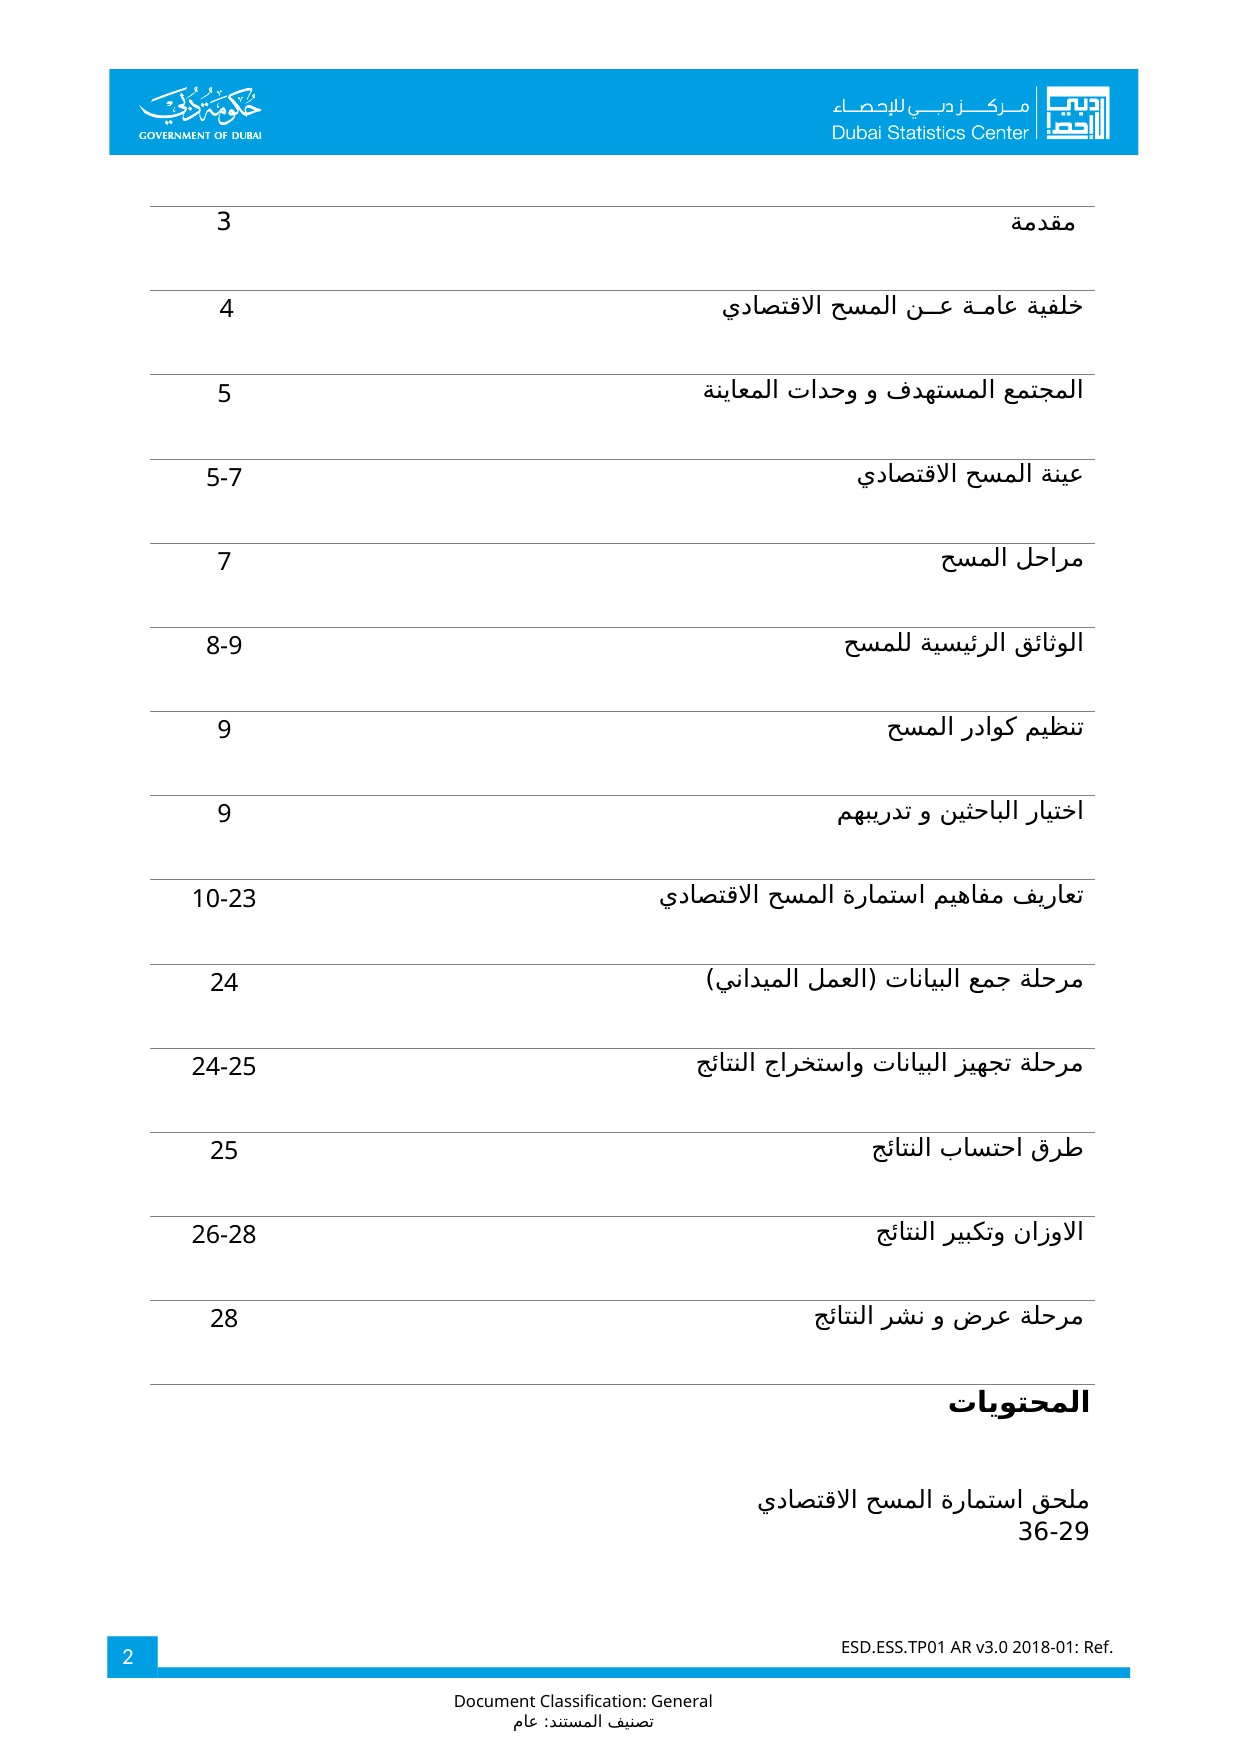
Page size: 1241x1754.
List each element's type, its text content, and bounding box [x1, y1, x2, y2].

table_cell مرحلة جمع البيانات (العمل الميداني) [298, 965, 1095, 1048]
table_cell اختيار الباحثين و تدريبهم [298, 796, 1095, 879]
table_cell 9 [150, 712, 298, 795]
table_cell 24 [150, 965, 298, 1048]
picture [106, 1632, 1131, 1681]
table_cell مرحلة تجهيز البيانات واستخراج النتائج [298, 1049, 1095, 1132]
table_cell مراحل المسح [298, 544, 1095, 627]
table_cell 5-7 [150, 460, 298, 543]
table_cell 5 [150, 375, 298, 458]
table_cell الوثائق الرئيسية للمسح [298, 628, 1095, 711]
table_cell الاوزان وتكبير النتائج [298, 1217, 1095, 1300]
table_cell 4 [150, 291, 298, 374]
picture [1090, 99, 1098, 110]
table_cell 28 [150, 1301, 298, 1384]
table_cell تنظيم كوادر المسح [298, 712, 1095, 795]
table_cell عينة المسح الاقتصادي [298, 460, 1095, 543]
table_cell 10-23 [150, 880, 298, 963]
table_cell 9 [150, 796, 298, 879]
table_cell 24-25 [150, 1049, 298, 1132]
table_cell 25 [150, 1133, 298, 1216]
table_cell المجتمع المستهدف و وحدات المعاينة [298, 375, 1095, 458]
table_header مقدمة [298, 207, 1095, 290]
table_cell خلفية عامـة عــن المسح الاقتصادي [298, 291, 1095, 374]
picture [1048, 87, 1109, 138]
table_header 3 [150, 207, 298, 290]
table_cell 26-28 [150, 1217, 298, 1300]
table_cell 8-9 [150, 628, 298, 711]
text ملحق استمارة المسح الاقتصادي 29-36 [150, 1486, 1090, 1546]
text المحتويات [150, 1385, 1090, 1419]
picture [1053, 123, 1087, 133]
picture [1096, 99, 1103, 138]
picture [231, 99, 240, 110]
table_cell طرق احتساب النتائج [298, 1133, 1095, 1216]
table_cell مرحلة عرض و نشر النتائج [298, 1301, 1095, 1384]
table_cell 7 [150, 544, 298, 627]
table_cell تعاريف مفاهيم استمارة المسح الاقتصادي [298, 880, 1095, 963]
